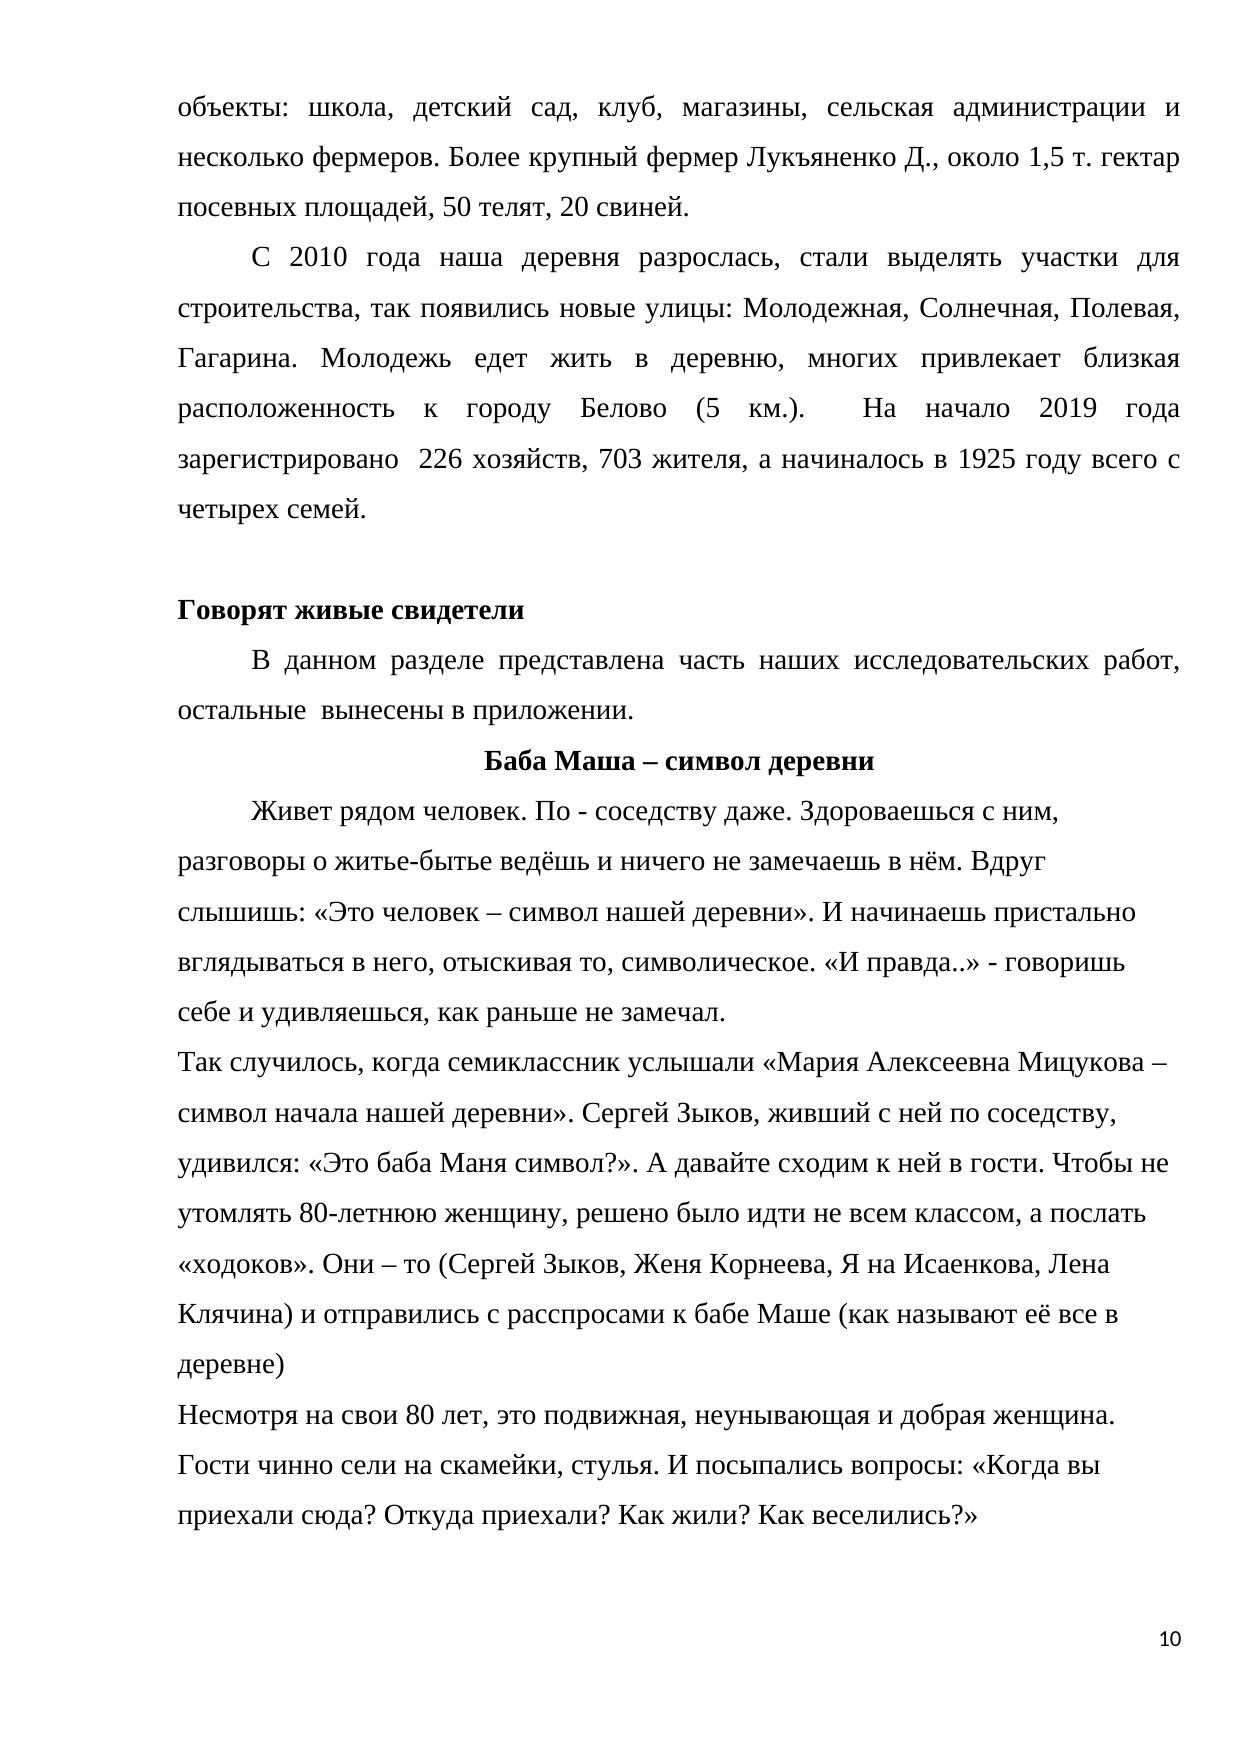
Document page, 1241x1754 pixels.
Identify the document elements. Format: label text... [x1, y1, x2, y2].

text Несмотря на свои 80 лет, это подвижная, неунывающая и добрая женщина. Гости чинно сели на скамейки, стулья. И посыпались вопросы: «Когда вы приехали сюда? Откуда приехали? Как жили? Как веселились?» [177, 1397, 1181, 1531]
text С 2010 года наша деревня разрослась, стали выделять участки для строительства, так появились новые улицы: Молодежная, Солнечная, Полевая, Гагарина. Молодежь едет жить в деревню, многих привлекает близкая расположенность к городу Белово (5 км.). На начало 2019 года зарегистрировано 226 хозяйств, 703 жителя, а начиналось в 1925 году всего с четырех семей. [177, 239, 1181, 525]
text Так случилось, когда семиклассник услышали «Мария Алексеевна Мицукова – символ начала нашей деревни». Сергей Зыков, живший с ней по соседству, удивился: «Это баба Маня символ?». А давайте сходим к ней в гости. Чтобы не утомлять 80-летнюю женщину, решено было идти не всем классом, а послать «ходоков». Они – то (Сергей Зыков, Женя Корнеева, Я на Исаенкова, Лена Клячина) и отправились с расспросами к бабе Маше (как называют её все в деревне) [177, 1044, 1181, 1380]
text В данном разделе представлена часть наших исследовательских работ, остальные вынесены в приложении. [177, 642, 1181, 726]
text Баба Маша – символ деревни [177, 743, 1181, 776]
text Живет рядом человек. По - соседству даже. Здороваешься с ним, разговоры о житье-бытье ведёшь и ничего не замечаешь в нём. Вдруг слышишь: «Это человек – символ нашей деревни». И начинаешь пристально вглядываться в него, отыскивая то, символическое. «И правда..» - говоришь себе и удивляешься, как раньше не замечал. [177, 793, 1181, 1028]
text Говорят живые свидетели [177, 592, 1181, 625]
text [177, 89, 1181, 223]
